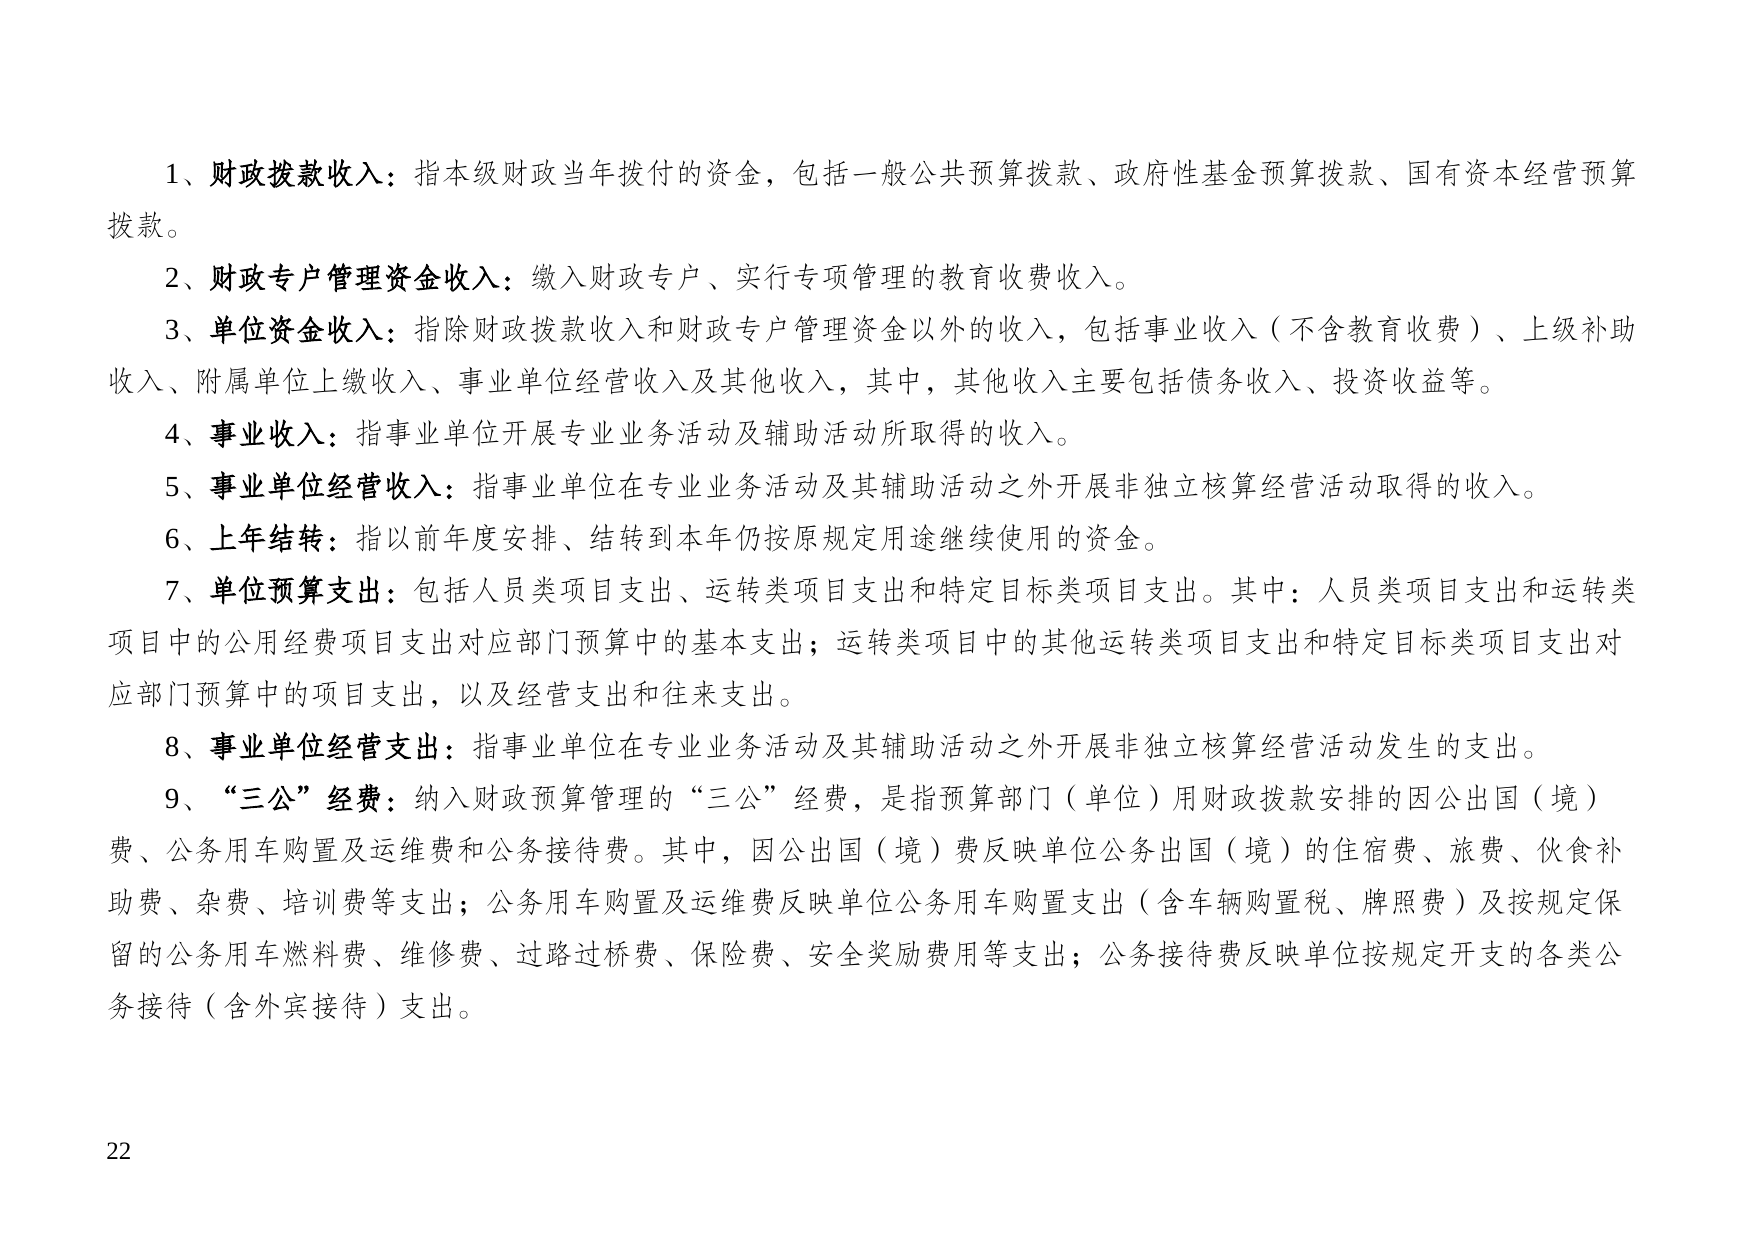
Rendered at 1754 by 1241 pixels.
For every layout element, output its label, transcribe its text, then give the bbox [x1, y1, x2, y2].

text 6、上年结转：指以前年度安排、结转到本年仍按原规定用途继续使用的资金。 [106, 506, 1648, 558]
text 5、事业单位经营收入：指事业单位在专业业务活动及其辅助活动之外开展非独立核算经营活动取得的收入。 [106, 454, 1648, 506]
text 8、事业单位经营支出：指事业单位在专业业务活动及其辅助活动之外开展非独立核算经营活动发生的支出。 [106, 715, 1648, 767]
text 1、财政拨款收入：指本级财政当年拨付的资金，包括一般公共预算拨款、政府性基金预算拨款、国有资本经营预算拨款。 [106, 142, 1648, 246]
text 9、“三公”经费：纳入财政预算管理的“三公”经费，是指预算部门（单位）用财政拨款安排的因公出国（境）费、公务用车购置及运维费和公务接待费。其中，因公出国（境）费反映单位公务出国（境）的住宿费、旅费、伙食补助费、杂费、培训费等支出；公务用车购置及运维费反映单位公务用车购置支出（含车辆购置税、牌照费）及按规定保留的公务用车燃料费、维修费、过路过桥费、保险费、安全奖励费用等支出；公务接待费反映单位按规定开支的各类公务接待（含外宾接待）支出。 [106, 767, 1648, 1027]
text 7、单位预算支出：包括人员类项目支出、运转类项目支出和特定目标类项目支出。其中：人员类项目支出和运转类项目中的公用经费项目支出对应部门预算中的基本支出；运转类项目中的其他运转类项目支出和特定目标类项目支出对应部门预算中的项目支出，以及经营支出和往来支出。 [106, 558, 1648, 715]
text 4、事业收入：指事业单位开展专业业务活动及辅助活动所取得的收入。 [106, 402, 1648, 454]
text 3、单位资金收入：指除财政拨款收入和财政专户管理资金以外的收入，包括事业收入（不含教育收费）、上级补助收入、附属单位上缴收入、事业单位经营收入及其他收入，其中，其他收入主要包括债务收入、投资收益等。 [106, 298, 1648, 402]
text 2、财政专户管理资金收入：缴入财政专户、实行专项管理的教育收费收入。 [106, 246, 1648, 298]
